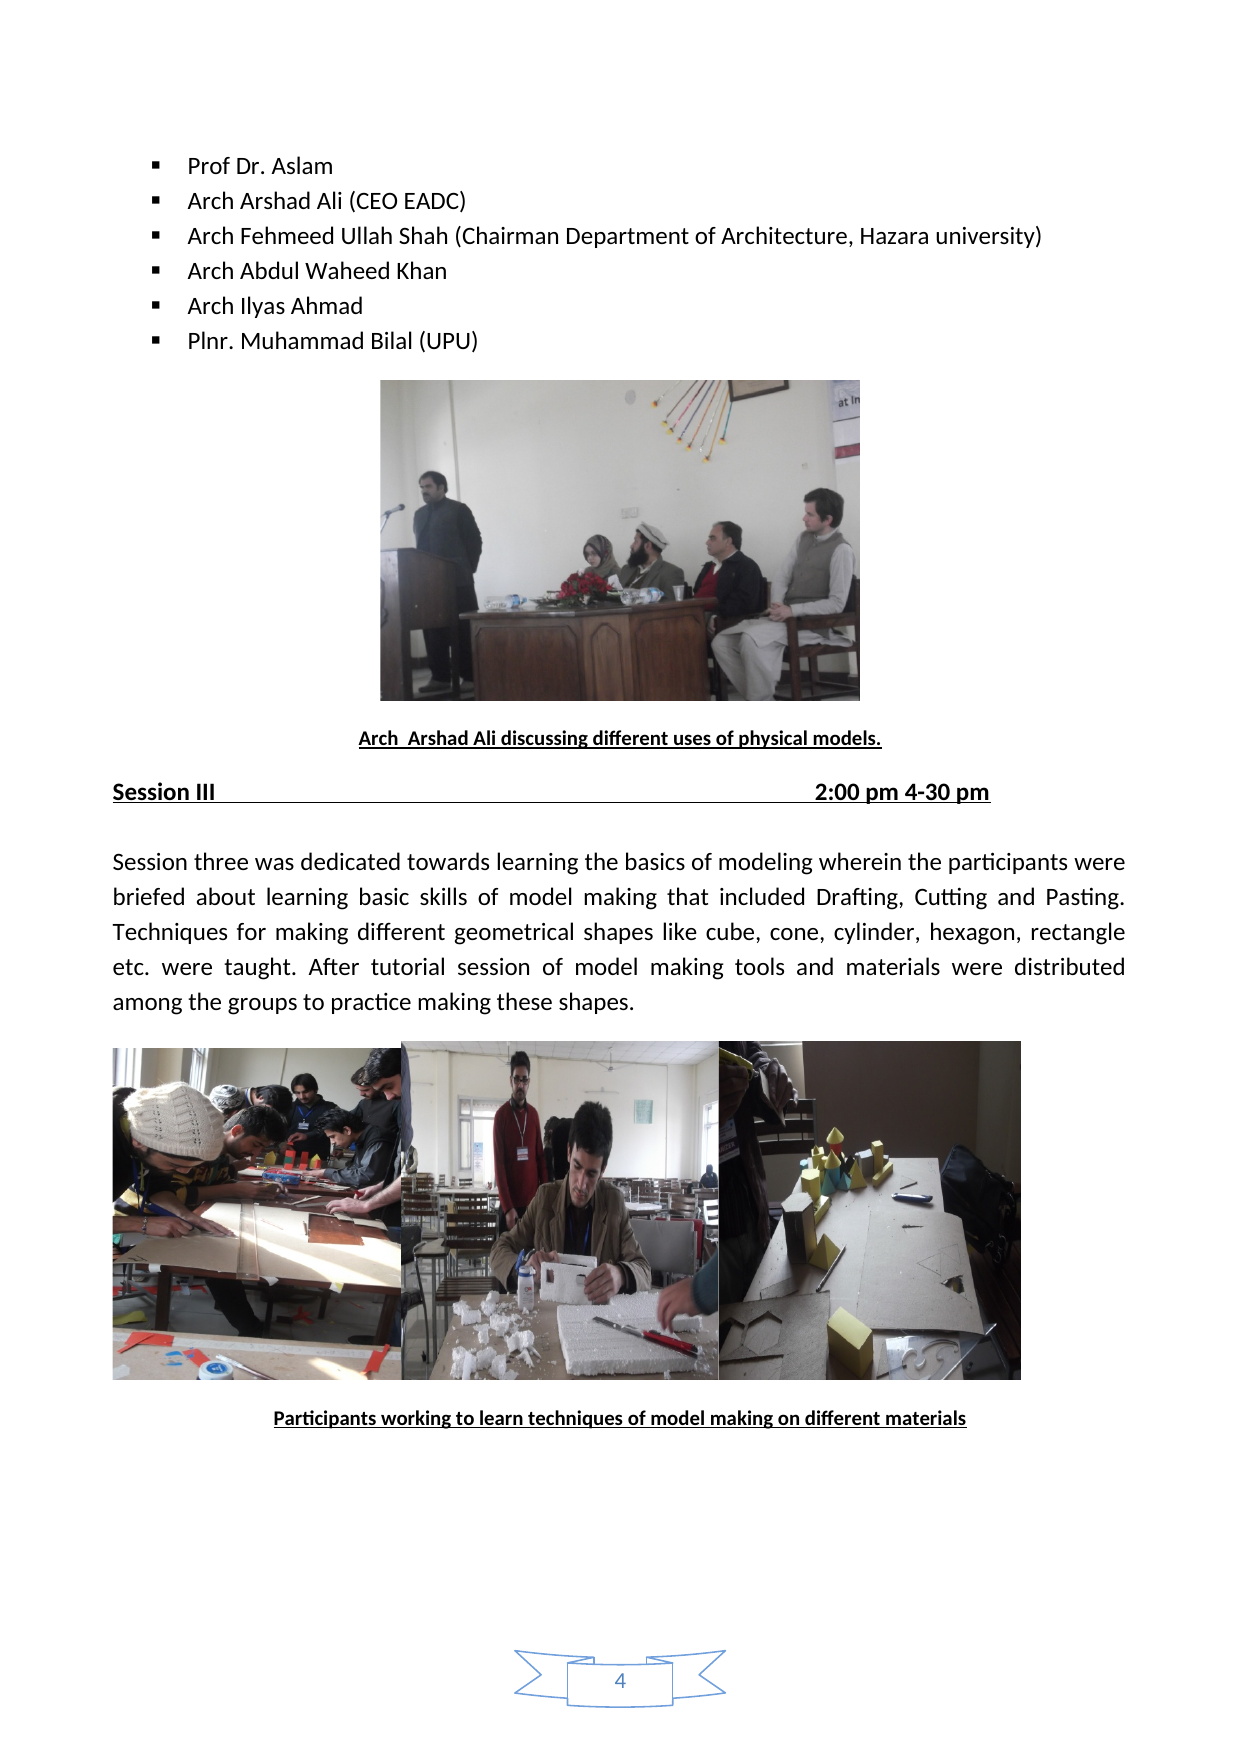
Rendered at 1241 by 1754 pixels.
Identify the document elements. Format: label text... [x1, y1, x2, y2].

list Session III 2:00 pm 4-30 pm [112, 776, 1128, 806]
list Arch Fehmeed Ullah Shah (Chairman Department of Architecture, Hazara university) [150, 220, 1128, 251]
list Arch Ilyas Ahmad [150, 290, 1128, 321]
picture [112, 1041, 1021, 1380]
list Prof Dr. Aslam [150, 150, 1128, 181]
list Arch Abdul Waheed Khan [150, 255, 1128, 286]
picture [380, 380, 860, 701]
list Session three was dedicated towards learning the basics of modeling wherein the participants were briefed about learning basic skills of model making that included Drafting, Cutting and Pasting. Techniques for making different geometrical shapes like cube, cone, cylinder, hexagon, rectangle etc. were taught. After tutorial session of model making tools and materials were distributed among the groups to practice making these shapes. [112, 846, 1128, 1016]
list Arch Arshad Ali (CEO EADC) [150, 185, 1128, 216]
text Arch Arshad Ali discussing different uses of physical models. [112, 726, 1128, 751]
list Plnr. Muhammad Bilal (UPU) [150, 325, 1128, 356]
text Participants working to learn techniques of model making on different materials [112, 1405, 1128, 1430]
